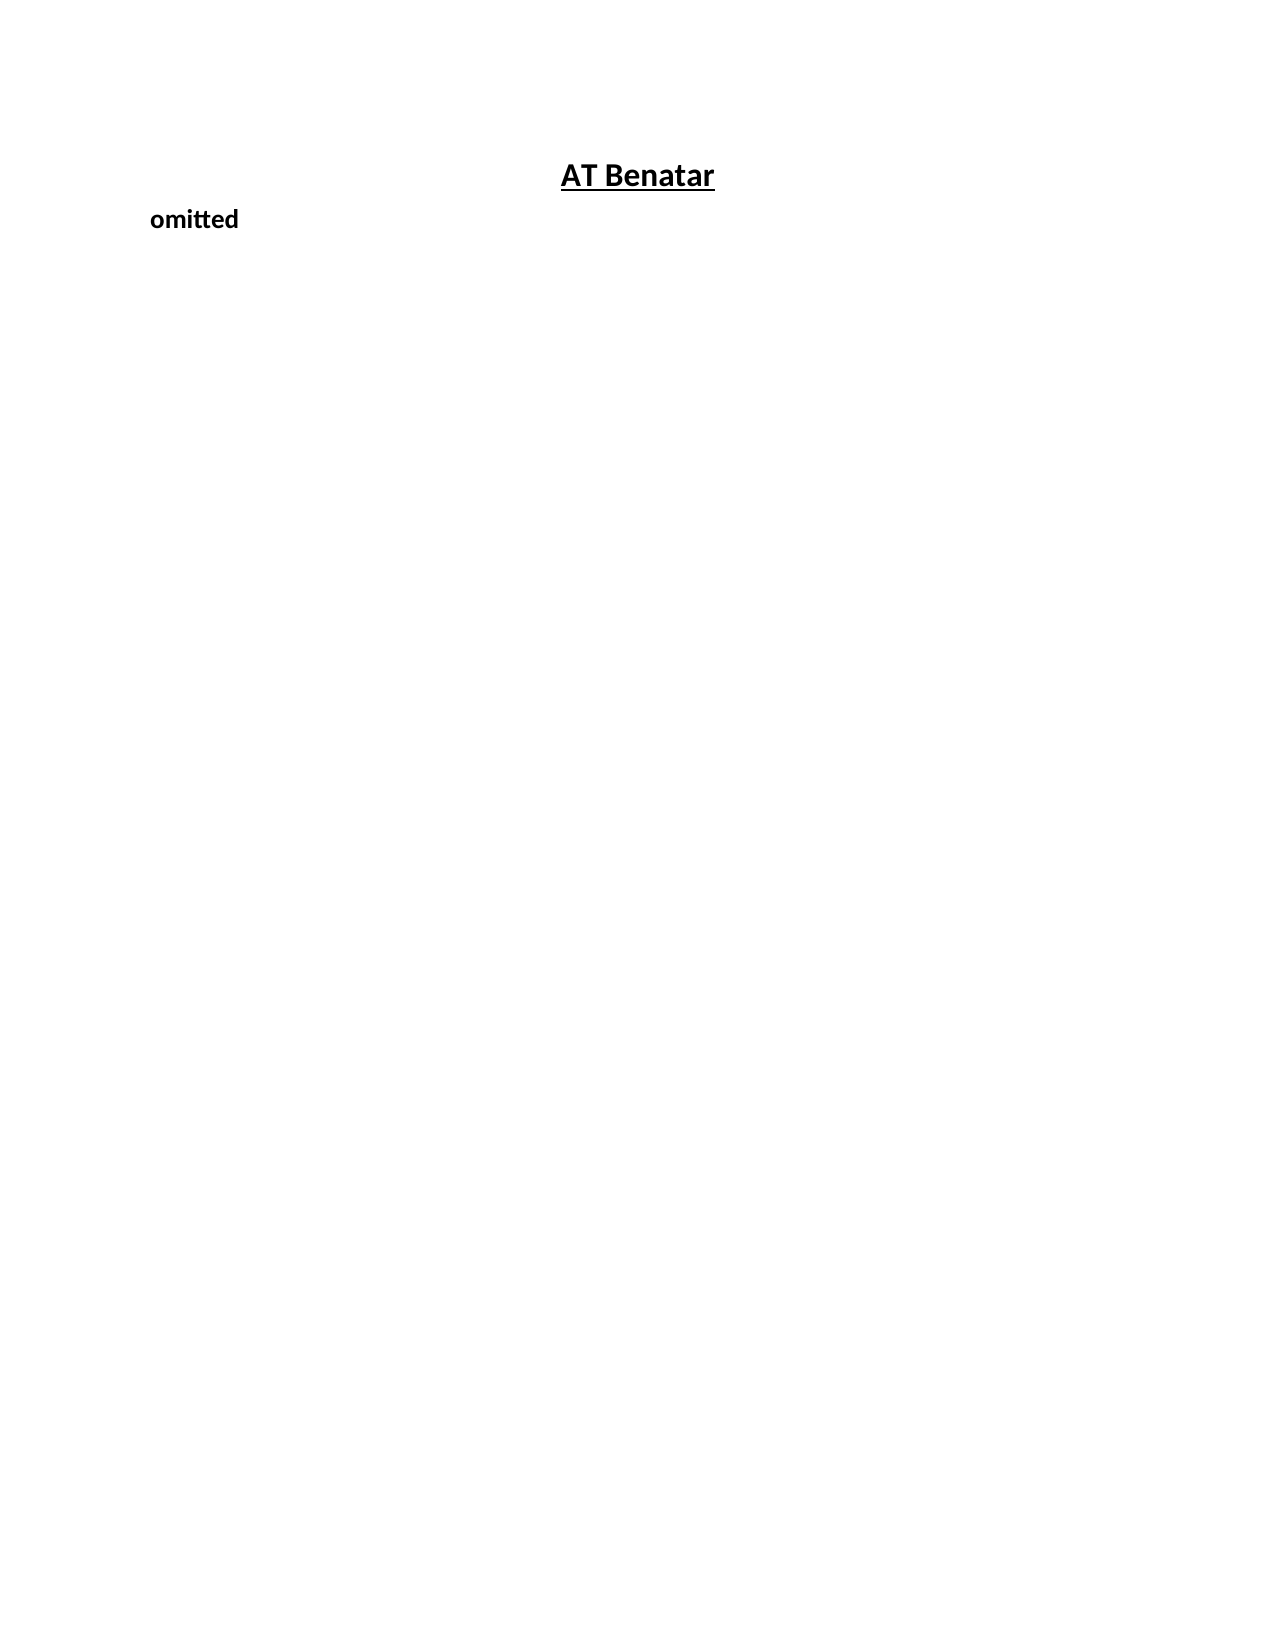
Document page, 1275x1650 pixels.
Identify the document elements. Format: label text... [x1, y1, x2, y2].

subtitle omitted [150, 202, 1125, 235]
subtitle AT Benatar [150, 154, 1125, 195]
